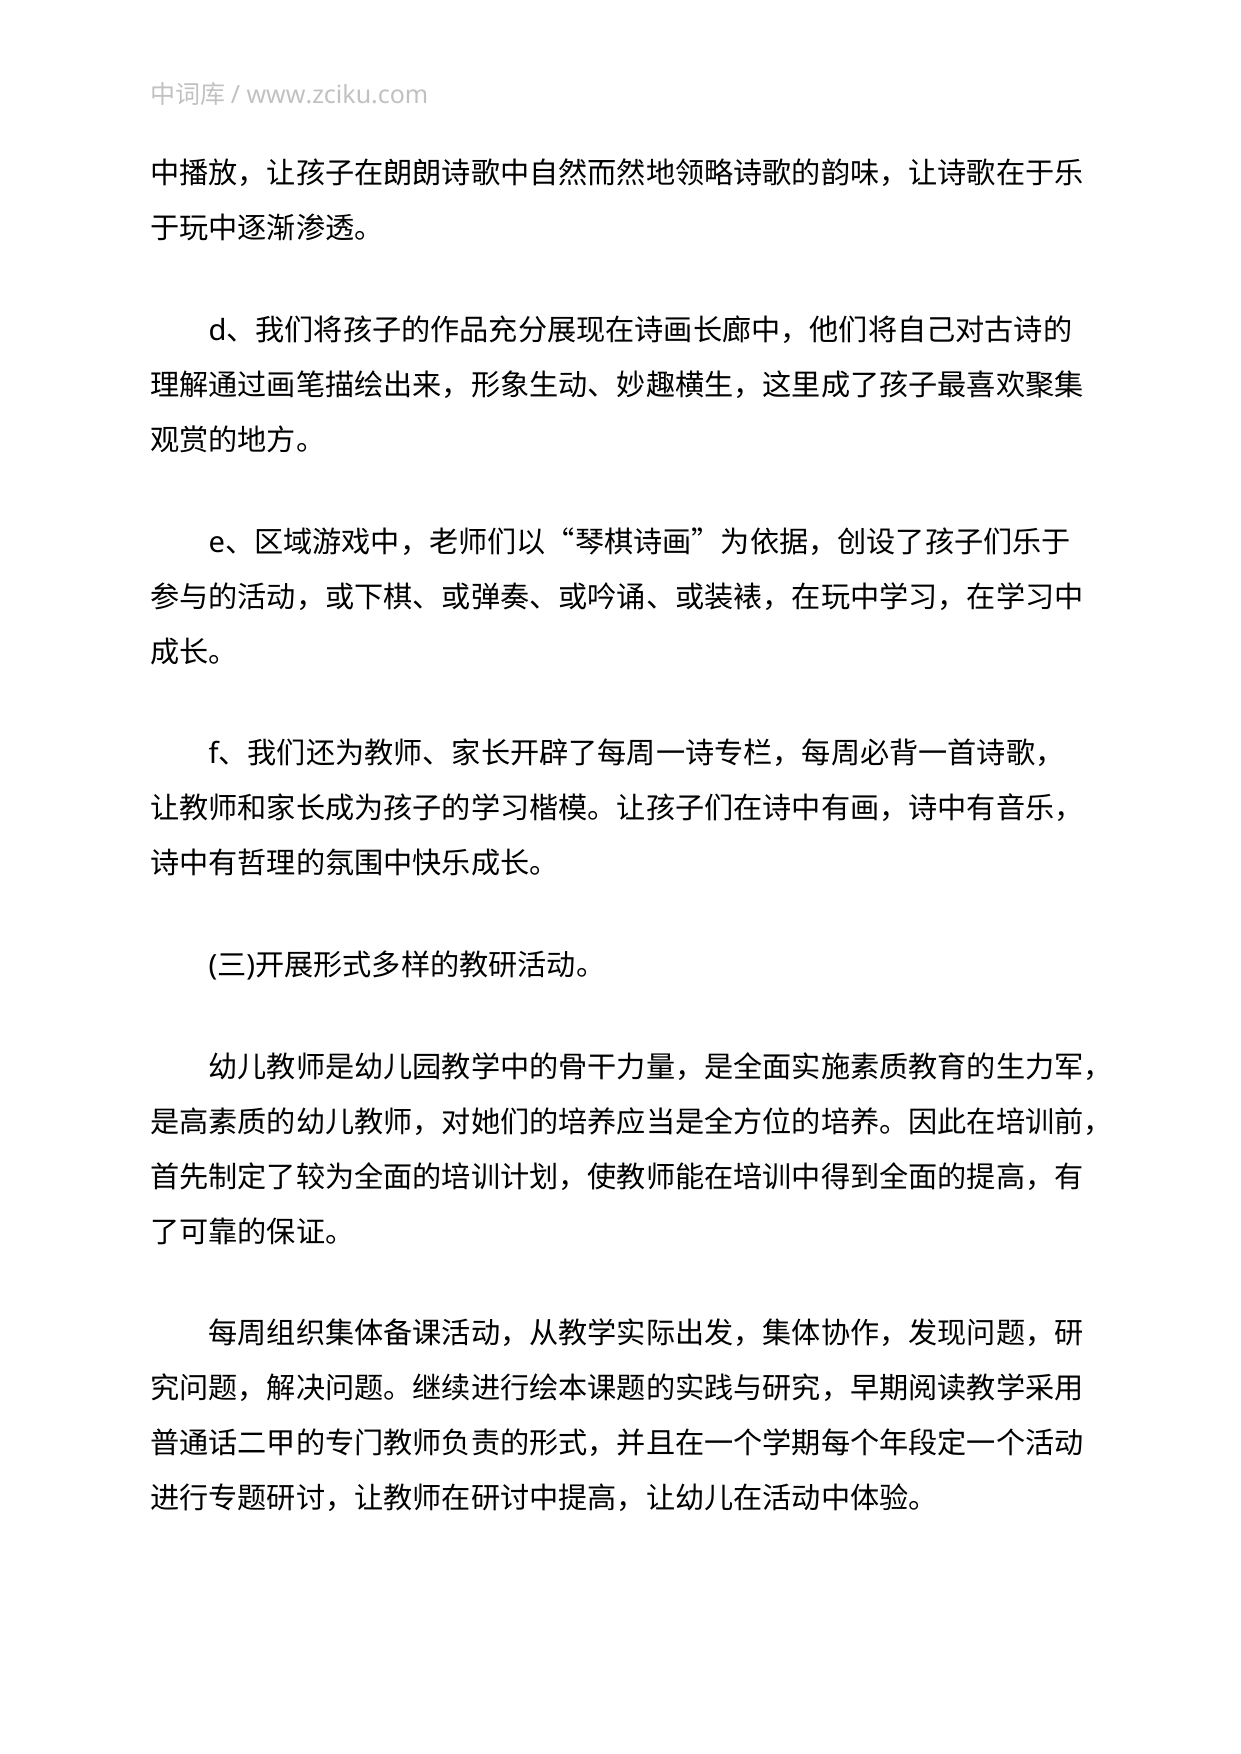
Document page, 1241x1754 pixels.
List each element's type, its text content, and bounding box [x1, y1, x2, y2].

text d、我们将孩子的作品充分展现在诗画长廊中，他们将自己对古诗的理解通过画笔描绘出来，形象生动、妙趣横生，这里成了孩子最喜欢聚集观赏的地方。 [150, 307, 1090, 459]
text (三)开展形式多样的教研活动。 [150, 942, 1090, 984]
text f、我们还为教师、家长开辟了每周一诗专栏，每周必背一首诗歌，让教师和家长成为孩子的学习楷模。让孩子们在诗中有画，诗中有音乐，诗中有哲理的氛围中快乐成长。 [150, 730, 1090, 882]
text e、区域游戏中，老师们以“琴棋诗画”为依据，创设了孩子们乐于参与的活动，或下棋、或弹奏、或吟诵、或装裱，在玩中学习，在学习中成长。 [150, 518, 1090, 671]
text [150, 150, 1090, 247]
text 幼儿教师是幼儿园教学中的骨干力量，是全面实施素质教育的生力军，是高素质的幼儿教师，对她们的培养应当是全方位的培养。因此在培训前，首先制定了较为全面的培训计划，使教师能在培训中得到全面的提高，有了可靠的保证。 [150, 1044, 1090, 1251]
text 每周组织集体备课活动，从教学实际出发，集体协作，发现问题，研究问题，解决问题。继续进行绘本课题的实践与研究，早期阅读教学采用普通话二甲的专门教师负责的形式，并且在一个学期每个年段定一个活动进行专题研讨，让教师在研讨中提高，让幼儿在活动中体验。 [150, 1310, 1090, 1517]
